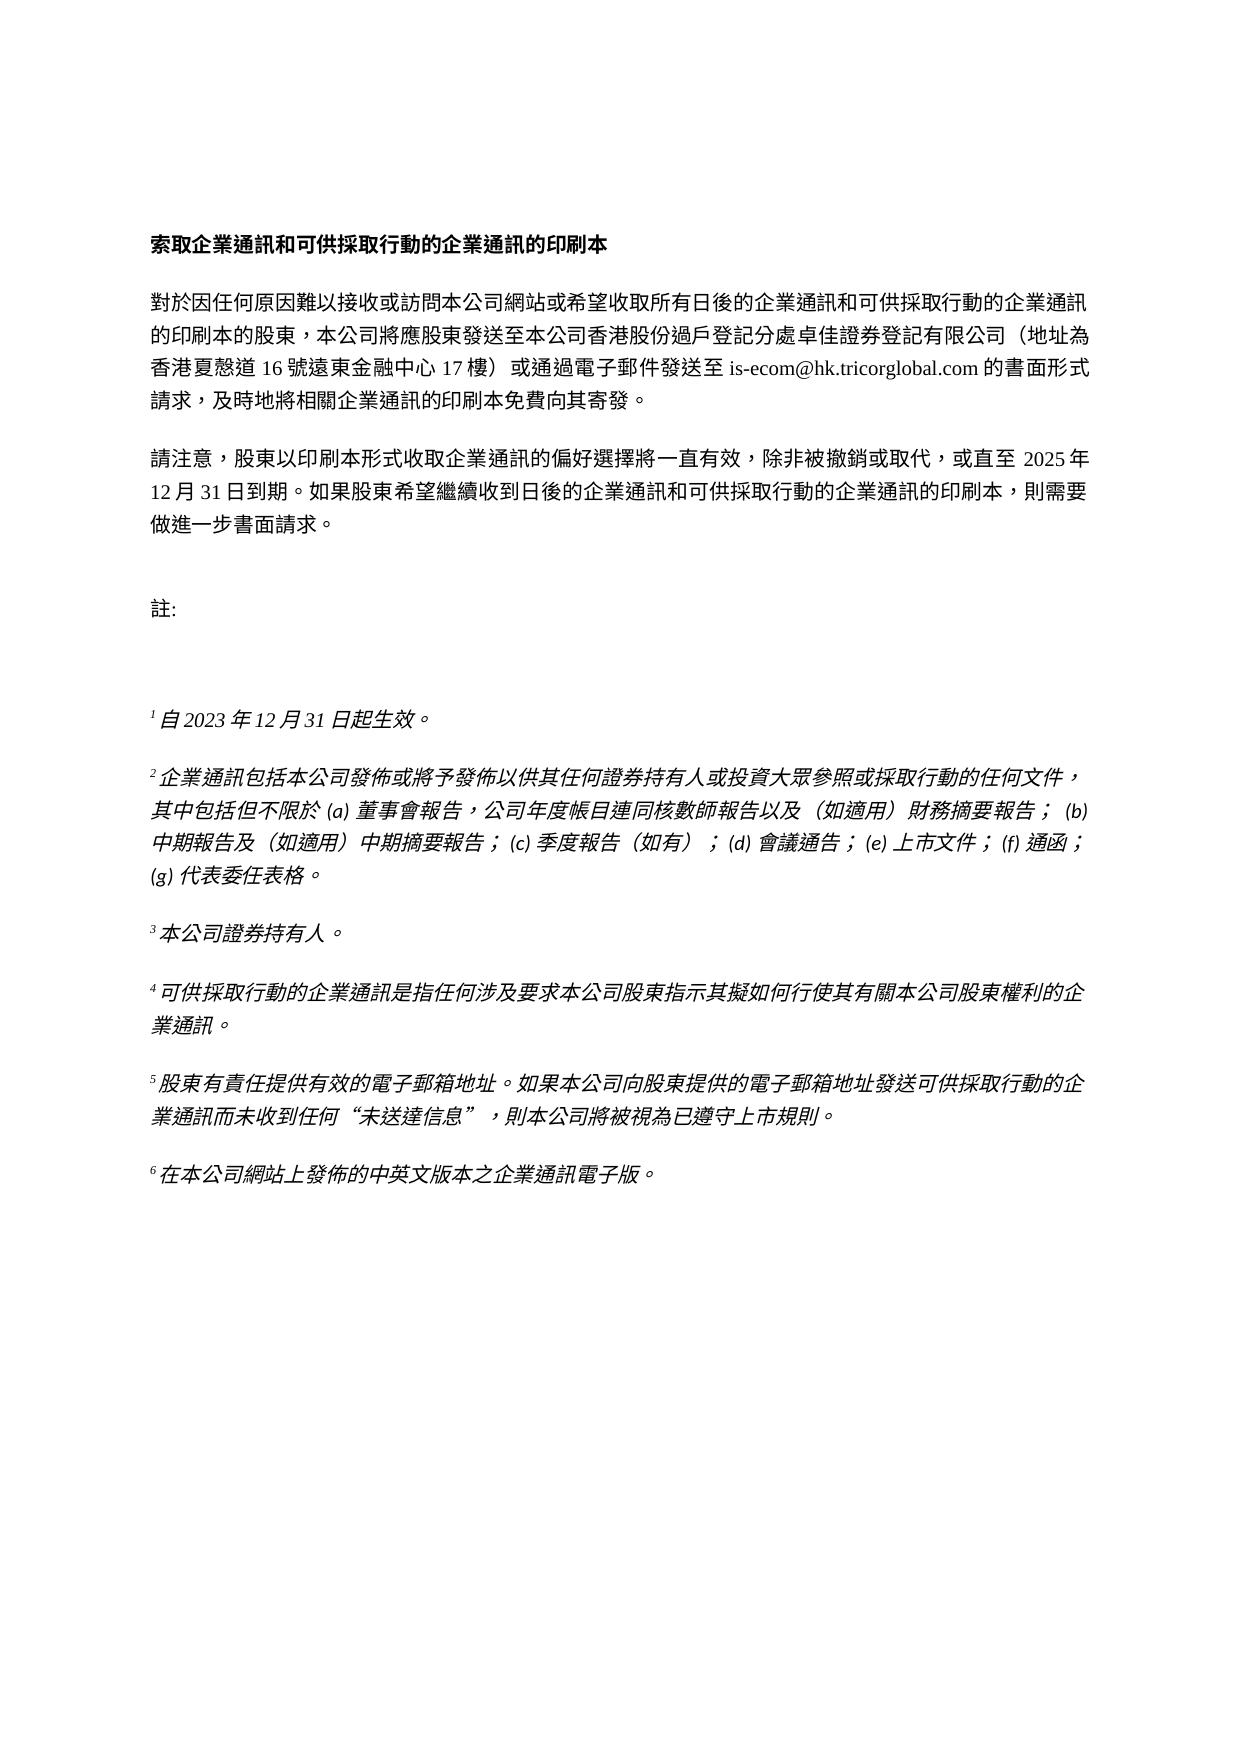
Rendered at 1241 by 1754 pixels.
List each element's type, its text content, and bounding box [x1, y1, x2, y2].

text 4可供採取行動的企業通訊是指任何涉及要求本公司股東指示其擬如何行使其有關本公司股東權利的企業通訊。 [150, 976, 1090, 1039]
text 註: [150, 592, 1090, 623]
text 索取企業通訊和可供採取行動的企業通訊的印刷本 [150, 228, 1090, 258]
text 6在本公司網站上發佈的中英文版本之企業通訊電子版。 [150, 1158, 1090, 1189]
text 2企業通訊包括本公司發佈或將予發佈以供其任何證券持有人或投資大眾參照或採取行動的任何文件，其中包括但不限於 (a) 董事會報告，公司年度帳目連同核數師報告以及（如適用）財務摘要報告； (b) 中期報告及（如適用）中期摘要報告； (c) 季度報告（如有）； (d) 會議通告； (e) 上市文件； (f) 通函； (g) 代表委任表格。 [150, 761, 1090, 889]
text 5股東有責任提供有效的電子郵箱地址。如果本公司向股東提供的電子郵箱地址發送可供採取行動的企業通訊而未收到任何“未送達信息”，則本公司將被視為已遵守上市規則。 [150, 1067, 1090, 1130]
text 1自2023年12月31日起生效。 [150, 703, 1090, 733]
text 對於因任何原因難以接收或訪問本公司網站或希望收取所有日後的企業通訊和可供採取行動的企業通訊的印刷本的股東，本公司將應股東發送至本公司香港股份過戶登記分處卓佳證券登記有限公司（地址為香港夏慤道16號遠東金融中心17樓）或通過電子郵件發送至is-ecom@hk.tricorglobal.com的書面形式請求，及時地將相關企業通訊的印刷本免費向其寄發。 [150, 286, 1090, 414]
text 請注意，股東以印刷本形式收取企業通訊的偏好選擇將一直有效，除非被撤銷或取代，或直至2025年12月31日到期。如果股東希望繼續收到日後的企業通訊和可供採取行動的企業通訊的印刷本，則需要做進一步書面請求。 [150, 443, 1090, 538]
text 3本公司證券持有人。 [150, 918, 1090, 948]
